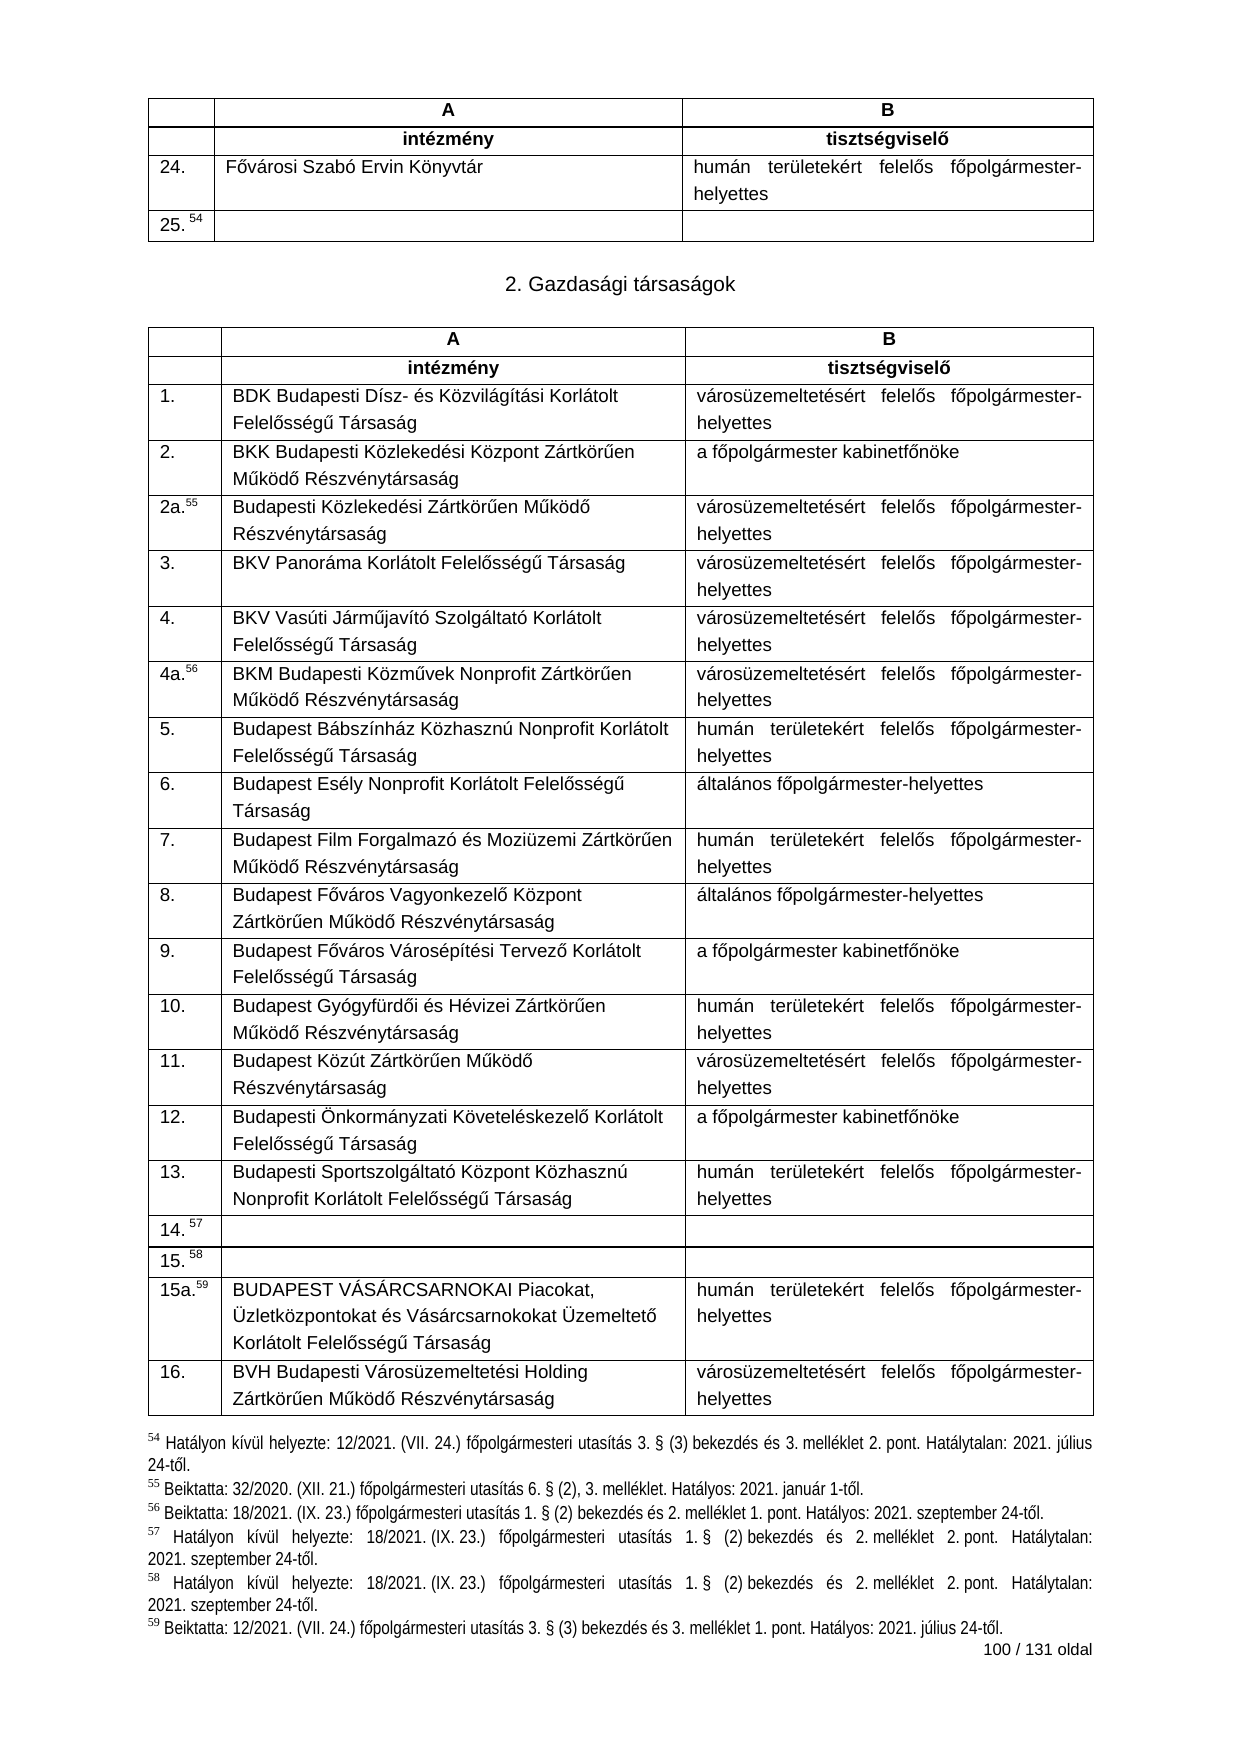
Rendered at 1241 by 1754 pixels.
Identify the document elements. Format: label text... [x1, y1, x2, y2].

table_cell humán területekért felelős főpolgármester-helyettes [686, 995, 1093, 1049]
table_cell [149, 1361, 221, 1415]
table_cell intézmény [215, 128, 682, 155]
table_cell Budapesti Közlekedési Zártkörűen Működő Részvénytársaság [222, 496, 685, 550]
table_cell [149, 939, 221, 994]
table_header B [686, 328, 1093, 356]
table_cell Fővárosi Szabó Ervin Könyvtár [215, 156, 682, 210]
table_cell BKK Budapesti Közlekedési Központ Zártkörűen Működő Részvénytársaság [222, 441, 685, 495]
table_cell Budapest Bábszínház Közhasznú Nonprofit Korlátolt Felelősségű Társaság [222, 718, 685, 772]
table_cell városüzemeltetésért felelős főpolgármester-helyettes [686, 551, 1093, 606]
table_cell [149, 884, 221, 938]
table_header A [215, 99, 682, 126]
table_cell [215, 211, 682, 241]
table_cell [149, 773, 221, 827]
table_cell Budapest Főváros Vagyonkezelő Központ Zártkörűen Működő Részvénytársaság [222, 884, 685, 938]
table_cell BKM Budapesti Közművek Nonprofit Zártkörűen Működő Részvénytársaság [222, 662, 685, 717]
table_cell Budapesti Sportszolgáltató Központ Közhasznú Nonprofit Korlátolt Felelősségű Társaság [222, 1161, 685, 1215]
table_cell Budapest Főváros Városépítési Tervező Korlátolt Felelősségű Társaság [222, 939, 685, 994]
table_cell BVH Budapesti Városüzemeltetési Holding Zártkörűen Működő Részvénytársaság [222, 1361, 685, 1415]
table_cell [149, 1106, 221, 1160]
table_cell [149, 441, 221, 495]
table_cell [683, 211, 1093, 241]
table_cell humán területekért felelős főpolgármester-helyettes [686, 1161, 1093, 1215]
table_cell BKV Panoráma Korlátolt Felelősségű Társaság [222, 551, 685, 606]
table_header B [683, 99, 1093, 126]
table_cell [686, 1361, 1093, 1415]
table_header A [222, 328, 685, 356]
table_cell városüzemeltetésért felelős főpolgármester-helyettes [686, 1050, 1093, 1104]
table_cell [149, 1161, 221, 1215]
table_header [149, 328, 221, 356]
table_cell [149, 1216, 221, 1246]
table_cell [149, 211, 214, 241]
table_cell a főpolgármester kabinetfőnöke [686, 1106, 1093, 1160]
table_cell [149, 718, 221, 772]
table_cell városüzemeltetésért felelős főpolgármester-helyettes [686, 496, 1093, 550]
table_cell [683, 156, 1093, 210]
table_cell tisztségviselő [686, 357, 1093, 384]
table_cell a főpolgármester kabinetfőnöke [686, 441, 1093, 495]
table_cell [222, 1216, 685, 1246]
table_cell általános főpolgármester-helyettes [686, 773, 1093, 827]
table_cell BKV Vasúti Járműjavító Szolgáltató Korlátolt Felelősségű Társaság [222, 607, 685, 661]
table_cell Budapest Film Forgalmazó és Moziüzemi Zártkörűen Működő Részvénytársaság [222, 829, 685, 883]
table_cell tisztségviselő [683, 128, 1093, 155]
table_cell 2a. [149, 496, 221, 550]
table_cell városüzemeltetésért felelős főpolgármester-helyettes [686, 385, 1093, 439]
table_cell [149, 156, 214, 210]
table_cell városüzemeltetésért felelős főpolgármester-helyettes [686, 662, 1093, 717]
table_cell [149, 829, 221, 883]
text 2. Gazdasági társaságok [148, 272, 1092, 296]
table_cell [222, 1248, 685, 1277]
table_cell városüzemeltetésért felelős főpolgármester-helyettes [686, 607, 1093, 661]
table_cell általános főpolgármester-helyettes [686, 884, 1093, 938]
table_cell humán területekért felelős főpolgármester-helyettes [686, 829, 1093, 883]
table_cell [149, 607, 221, 661]
table_cell [149, 551, 221, 606]
table_cell [686, 1216, 1093, 1246]
table_cell intézmény [222, 357, 685, 384]
table_cell [149, 1050, 221, 1104]
table_cell [686, 1248, 1093, 1277]
table_cell 4a. [149, 662, 221, 717]
table_cell [149, 385, 221, 439]
table_cell Budapest Közút Zártkörűen Működő Részvénytársaság [222, 1050, 685, 1104]
table_cell [149, 357, 221, 384]
table_cell Budapesti Önkormányzati Követeléskezelő Korlátolt Felelősségű Társaság [222, 1106, 685, 1160]
table_cell BDK Budapesti Dísz- és Közvilágítási Korlátolt Felelősségű Társaság [222, 385, 685, 439]
table_cell [149, 995, 221, 1049]
table_cell humán területekért felelős főpolgármester-helyettes [686, 718, 1093, 772]
table_cell humán területekért felelős főpolgármester-helyettes [686, 1278, 1093, 1359]
table_cell Budapest Gyógyfürdői és Hévizei Zártkörűen Működő Részvénytársaság [222, 995, 685, 1049]
table_cell [149, 1248, 221, 1277]
table_cell Budapest Esély Nonprofit Korlátolt Felelősségű Társaság [222, 773, 685, 827]
table_header [149, 99, 214, 126]
table_cell a főpolgármester kabinetfőnöke [686, 939, 1093, 994]
table_cell [149, 128, 214, 155]
table_cell BUDAPEST VÁSÁRCSARNOKAI Piacokat, Üzletközpontokat és Vásárcsarnokokat Üzemeltető Korlátolt Felelősségű Társaság [222, 1278, 685, 1359]
table_cell 15a. [149, 1278, 221, 1359]
